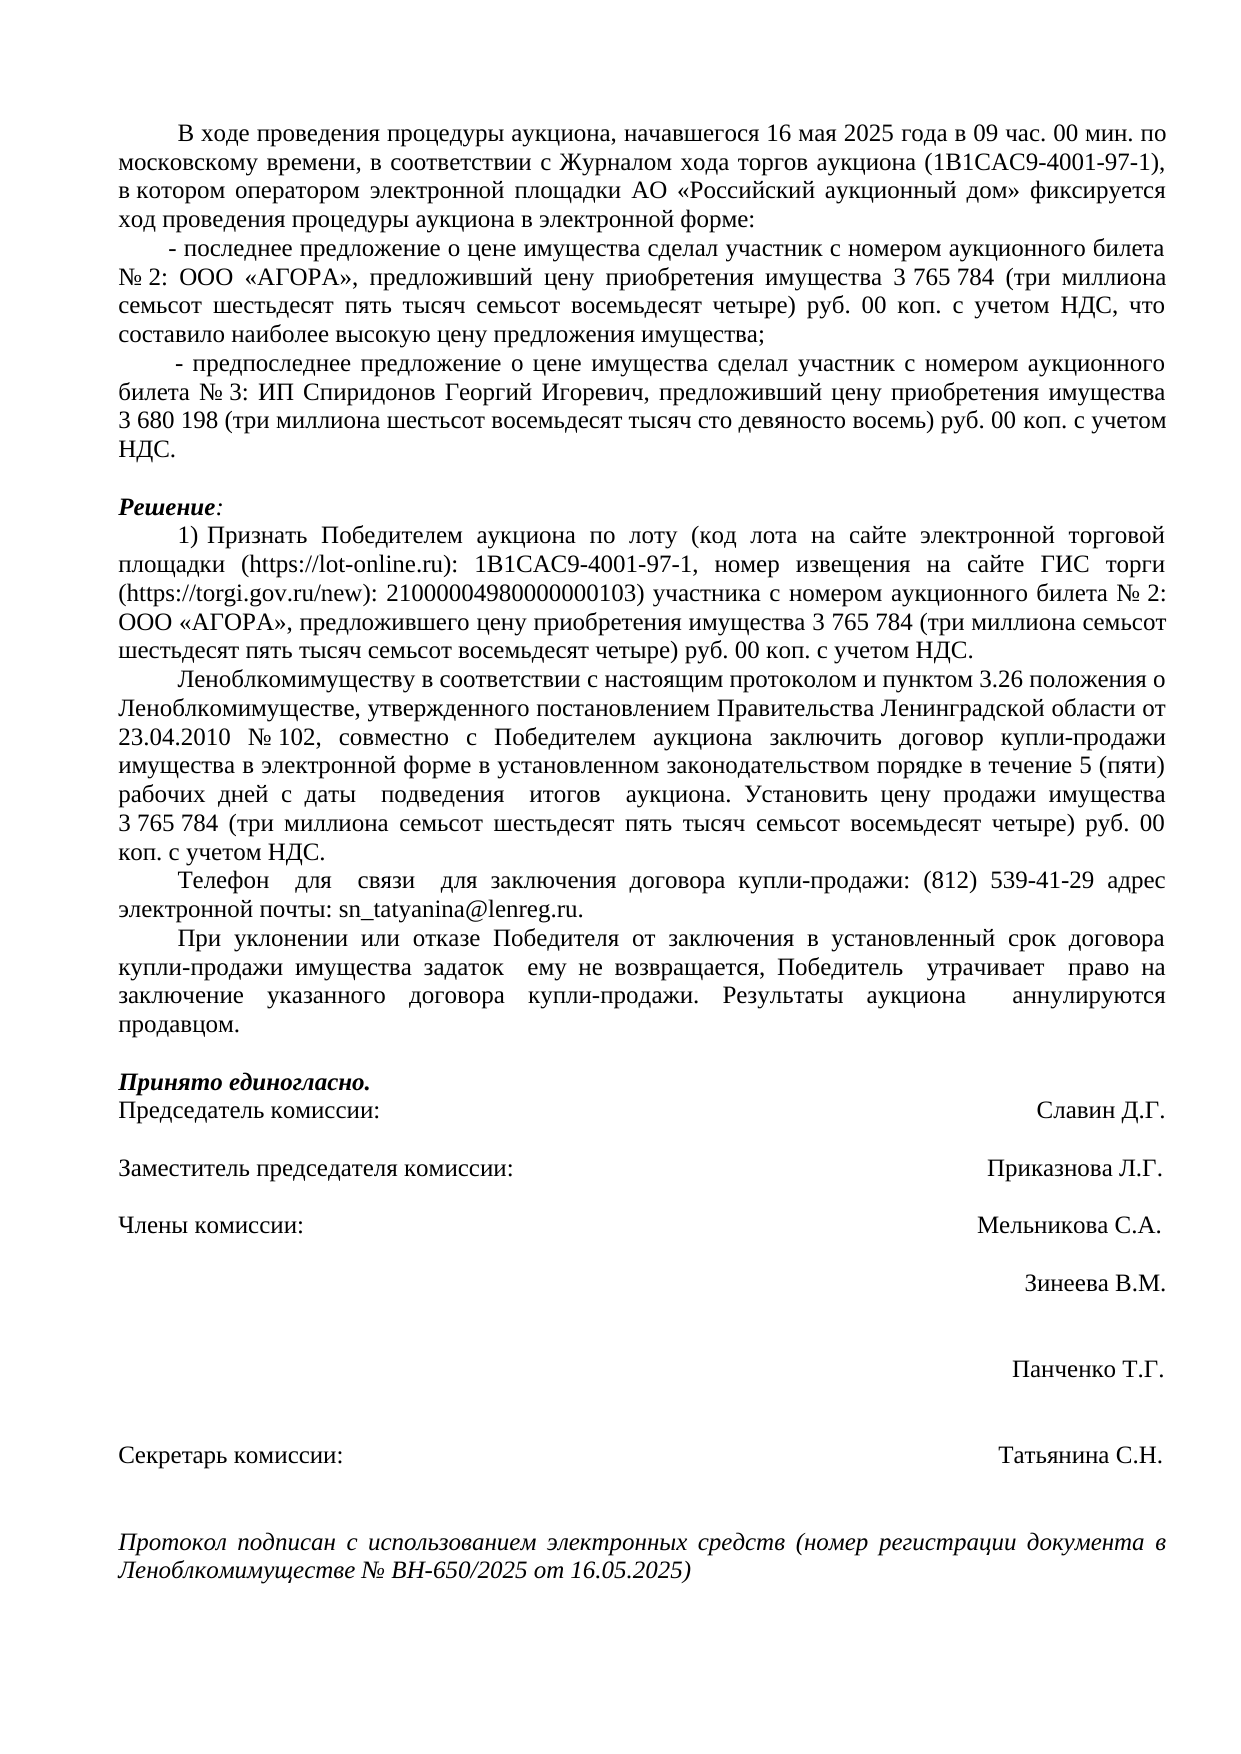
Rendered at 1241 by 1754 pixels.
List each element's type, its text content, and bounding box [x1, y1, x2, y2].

text Панченко Т.Г. [118, 1354, 1167, 1383]
text Решение: [118, 492, 1167, 521]
text Члены комиссии: Мельникова С.А. [118, 1211, 1167, 1239]
text В ходе проведения процедуры аукциона, начавшегося 16 мая 2025 года в 09 час. 00 мин. по московскому времени, в соответствии с Журналом хода торгов аукциона (1B1CAC9-4001-97-1), в котором оператором электронной площадки АО «Российский аукционный дом» фиксируется ход проведения процедуры аукциона в электронной форме: [118, 118, 1167, 233]
list - предпоследнее предложение о цене имущества сделал участник с номером аукционного билета № 3: ИП Спиридонов Георгий Игоревич, предложивший цену приобретения имущества 3 680 198 (три миллиона шестьсот восемьдесят тысяч сто девяносто восемь) руб. 00 коп. с учетом НДС. [118, 348, 1167, 463]
text При уклонении или отказе Победителя от заключения в установленный срок договора купли-продажи имущества задаток ему не возвращается, Победитель утрачивает право на заключение указанного договора купли-продажи. Результаты аукциона аннулируются продавцом. [118, 923, 1167, 1038]
list Признать Победителем аукциона по лоту (код лота на сайте электронной торговой площадки (https://lot-online.ru): 1B1CAC9-4001-97-1, номер извещения на сайте ГИС торги (https://torgi.gov.ru/new): 21000004980000000103) участника с номером аукционного билета № 2: ООО «АГОРА», предложившего цену приобретения имущества 3 765 784 (три миллиона семьсот шестьдесят пять тысяч семьсот восемьдесят четыре) руб. 00 коп. с учетом НДС. [118, 521, 1167, 664]
text Принято единогласно. [118, 1067, 1167, 1096]
text Зинеева В.М. [118, 1268, 1167, 1297]
text Председатель комиссии: Славин Д.Г. [118, 1096, 1167, 1124]
list Леноблкомимуществу в соответствии с настоящим протоколом и пунктом 3.26 положения о Леноблкомимуществе, утвержденного постановлением Правительства Ленинградской области от 23.04.2010 № 102, совместно с Победителем аукциона заключить договор купли-продажи имущества в электронной форме в установленном законодательством порядке в течение 5 (пяти) рабочих дней с даты подведения итогов аукциона. Установить цену продажи имущества 3 765 784 (три миллиона семьсот шестьдесят пять тысяч семьсот восемьдесят четыре) руб. 00 коп. с учетом НДС. [118, 664, 1167, 866]
list - последнее предложение о цене имущества сделал участник с номером аукционного билета № 2: ООО «АГОРА», предложивший цену приобретения имущества 3 765 784 (три миллиона семьсот шестьдесят пять тысяч семьсот восемьдесят четыре) руб. 00 коп. с учетом НДС, что составило наиболее высокую цену предложения имущества; [118, 233, 1167, 348]
text Протокол подписан с использованием электронных средств (номер регистрации документа в Леноблкомимуществе № ВН-650/2025 от 16.05.2025) [118, 1527, 1167, 1584]
text Заместитель председателя комиссии: Приказнова Л.Г. [118, 1153, 1167, 1182]
list Телефон для связи для заключения договора купли-продажи: (812) 539-41-29 адрес электронной почты: sn_tatyanina@lenreg.ru. [118, 866, 1167, 923]
text Секретарь комиссии: Татьянина С.Н. [118, 1441, 1167, 1469]
